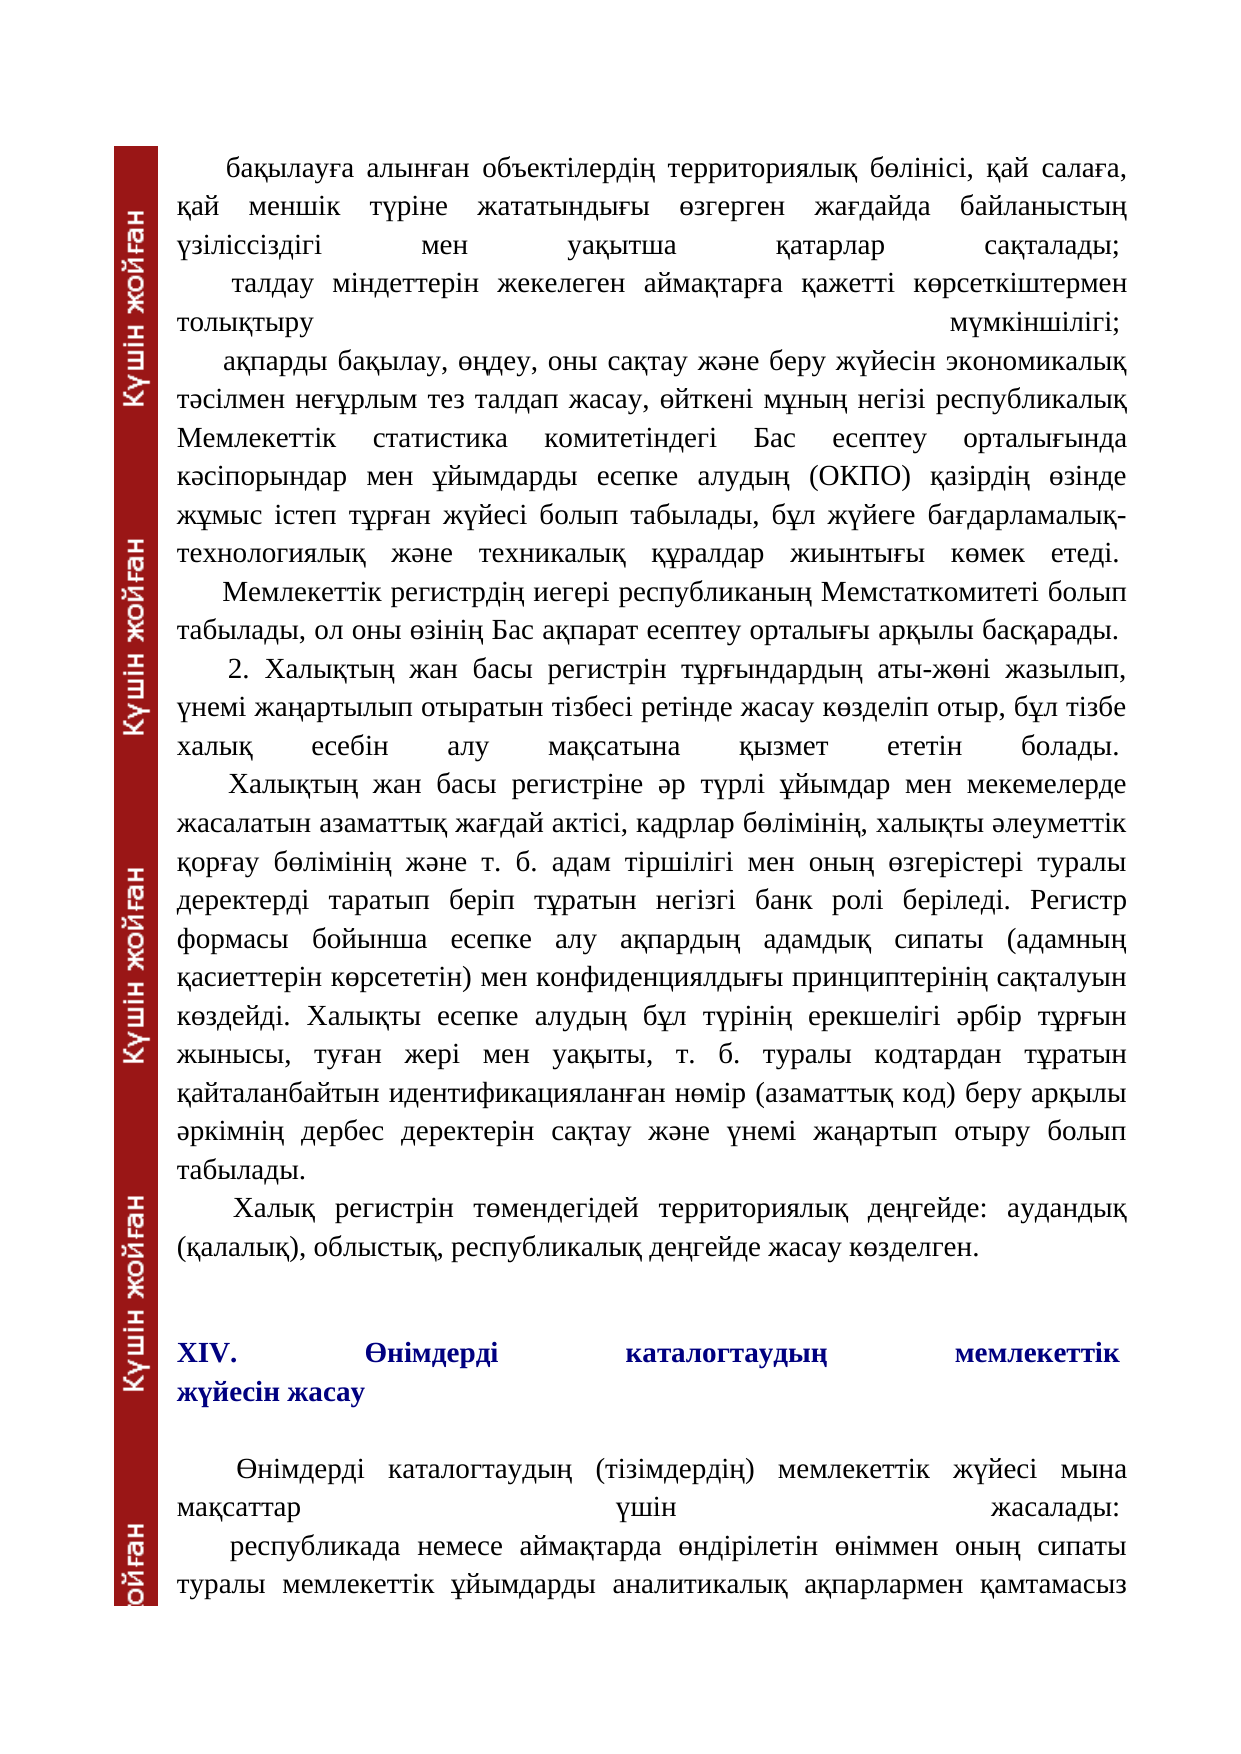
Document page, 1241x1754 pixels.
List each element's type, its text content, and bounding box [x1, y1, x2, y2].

picture [114, 146, 158, 150]
text ХIV. Өнiмдердi каталогтаудың мемлекеттiк жүйесiн жасау [112, 1335, 1128, 1407]
picture [114, 1407, 158, 1412]
picture [114, 1600, 158, 1606]
picture [114, 1263, 158, 1335]
